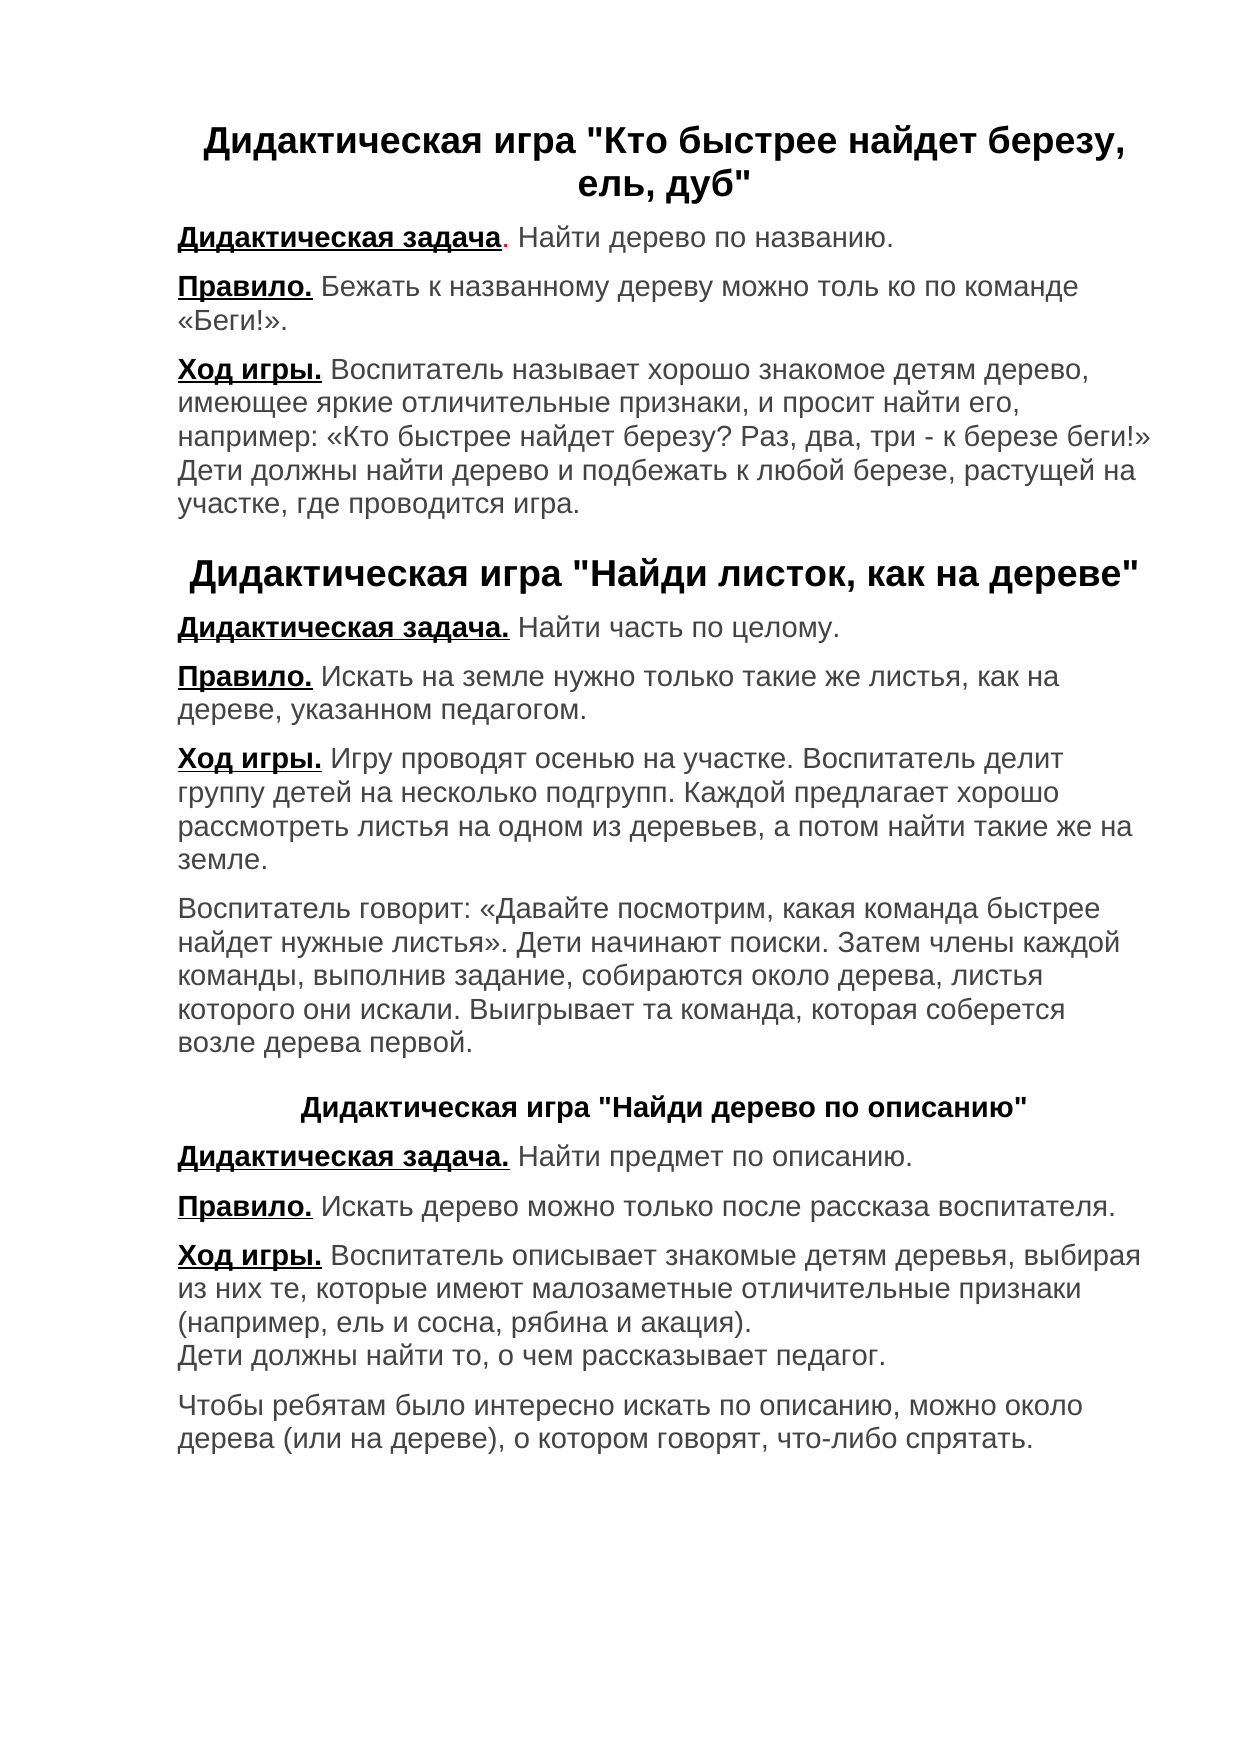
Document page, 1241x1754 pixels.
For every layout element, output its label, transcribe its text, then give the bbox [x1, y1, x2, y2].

text Ход игры. Воспитатель описывает знакомые детям деревья, выбирая из них те, которые имеют малозаметные отличительные признаки (например, ель и сосна, рябина и акация). Дети должны найти то, о чем рассказывает педагог. [177, 1238, 1152, 1372]
text Дидактическая задача. Найти часть по целому. [177, 609, 1152, 643]
text Воспитатель говорит: «Давайте посмотрим, какая команда быстрее найдет нужные листья». Дети начинают поиски. Затем члены каждой команды, выполнив задание, собираются около дерева, листья которого они искали. Выигрывает та команда, которая соберется возле дерева первой. [177, 891, 1152, 1059]
text Дидактическая игра "Кто быстрее найдет березу, ель, дуб" [177, 118, 1152, 204]
text Дидактическая задача. Найти предмет по описанию. [177, 1139, 1152, 1173]
text Дидактическая игра "Найди дерево по описанию" [177, 1090, 1152, 1124]
text Правило. Бежать к названному дереву можно толь ко по команде «Беги!». [177, 269, 1152, 336]
text Ход игры. Игру проводят осенью на участке. Воспитатель делит группу детей на несколько подгрупп. Каждой предлагает хорошо рассмотреть листья на одном из деревьев, а потом найти такие же на земле. [177, 741, 1152, 876]
text Дидактическая игра "Найди листок, как на дереве" [177, 551, 1152, 594]
text Чтобы ребятам было интересно искать по описанию, можно около дерева (или на дереве), о котором говорят, что-либо спрятать. [177, 1387, 1152, 1454]
text Правило. Искать дерево можно только после рассказа воспитателя. [177, 1188, 1152, 1222]
text Правило. Искать на земле нужно только такие же листья, как на дереве, указанном педагогом. [177, 659, 1152, 726]
text Ход игры. Воспитатель называет хорошо знакомое детям дерево, имеющее яркие отличительные признаки, и просит найти его, например: «Кто быстрее найдет березу? Раз, два, три - к березе беги!» Дети должны найти дерево и подбежать к любой березе, растущей на участке, где проводится игра. [177, 352, 1152, 519]
text Дидактическая задача. Найти дерево по названию. [177, 220, 1152, 253]
